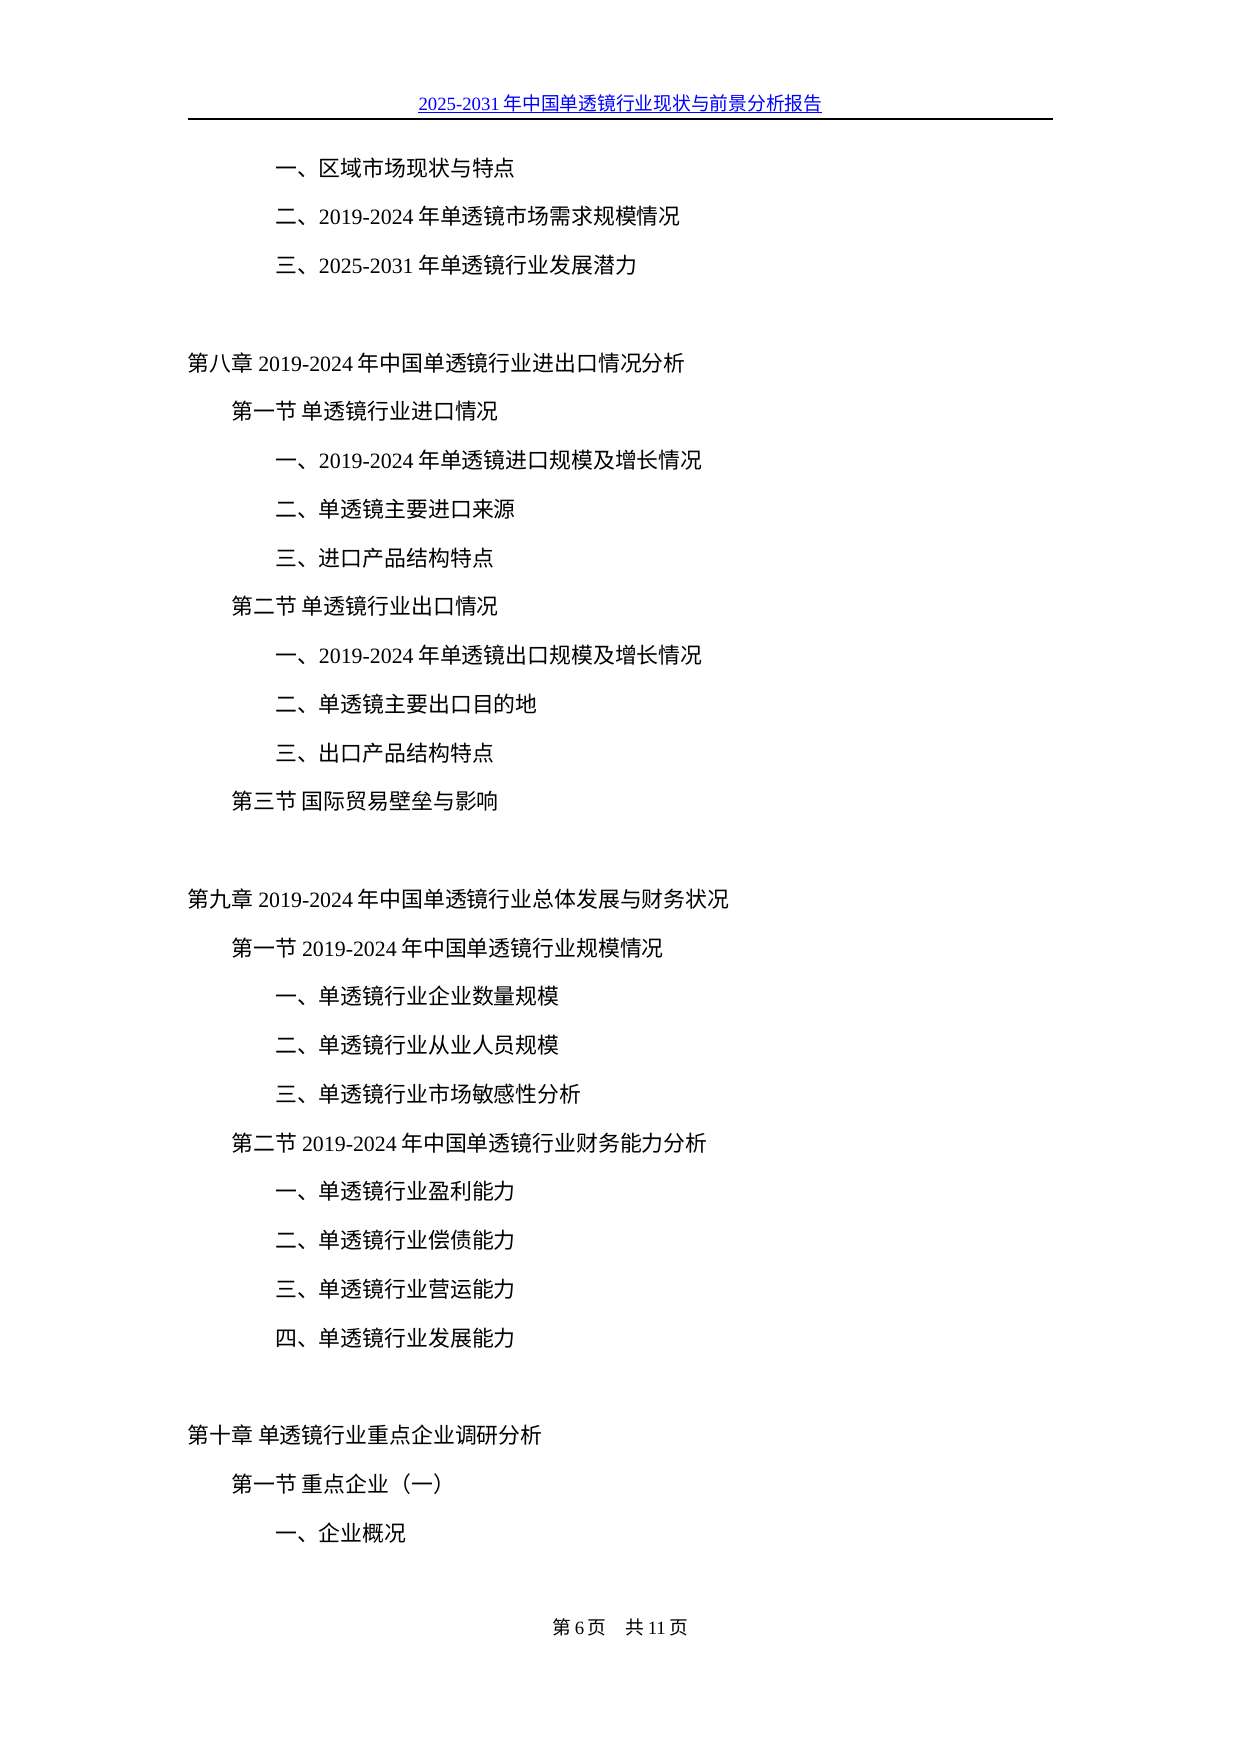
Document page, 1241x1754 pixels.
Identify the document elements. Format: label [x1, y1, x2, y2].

text [187, 150, 1053, 1548]
